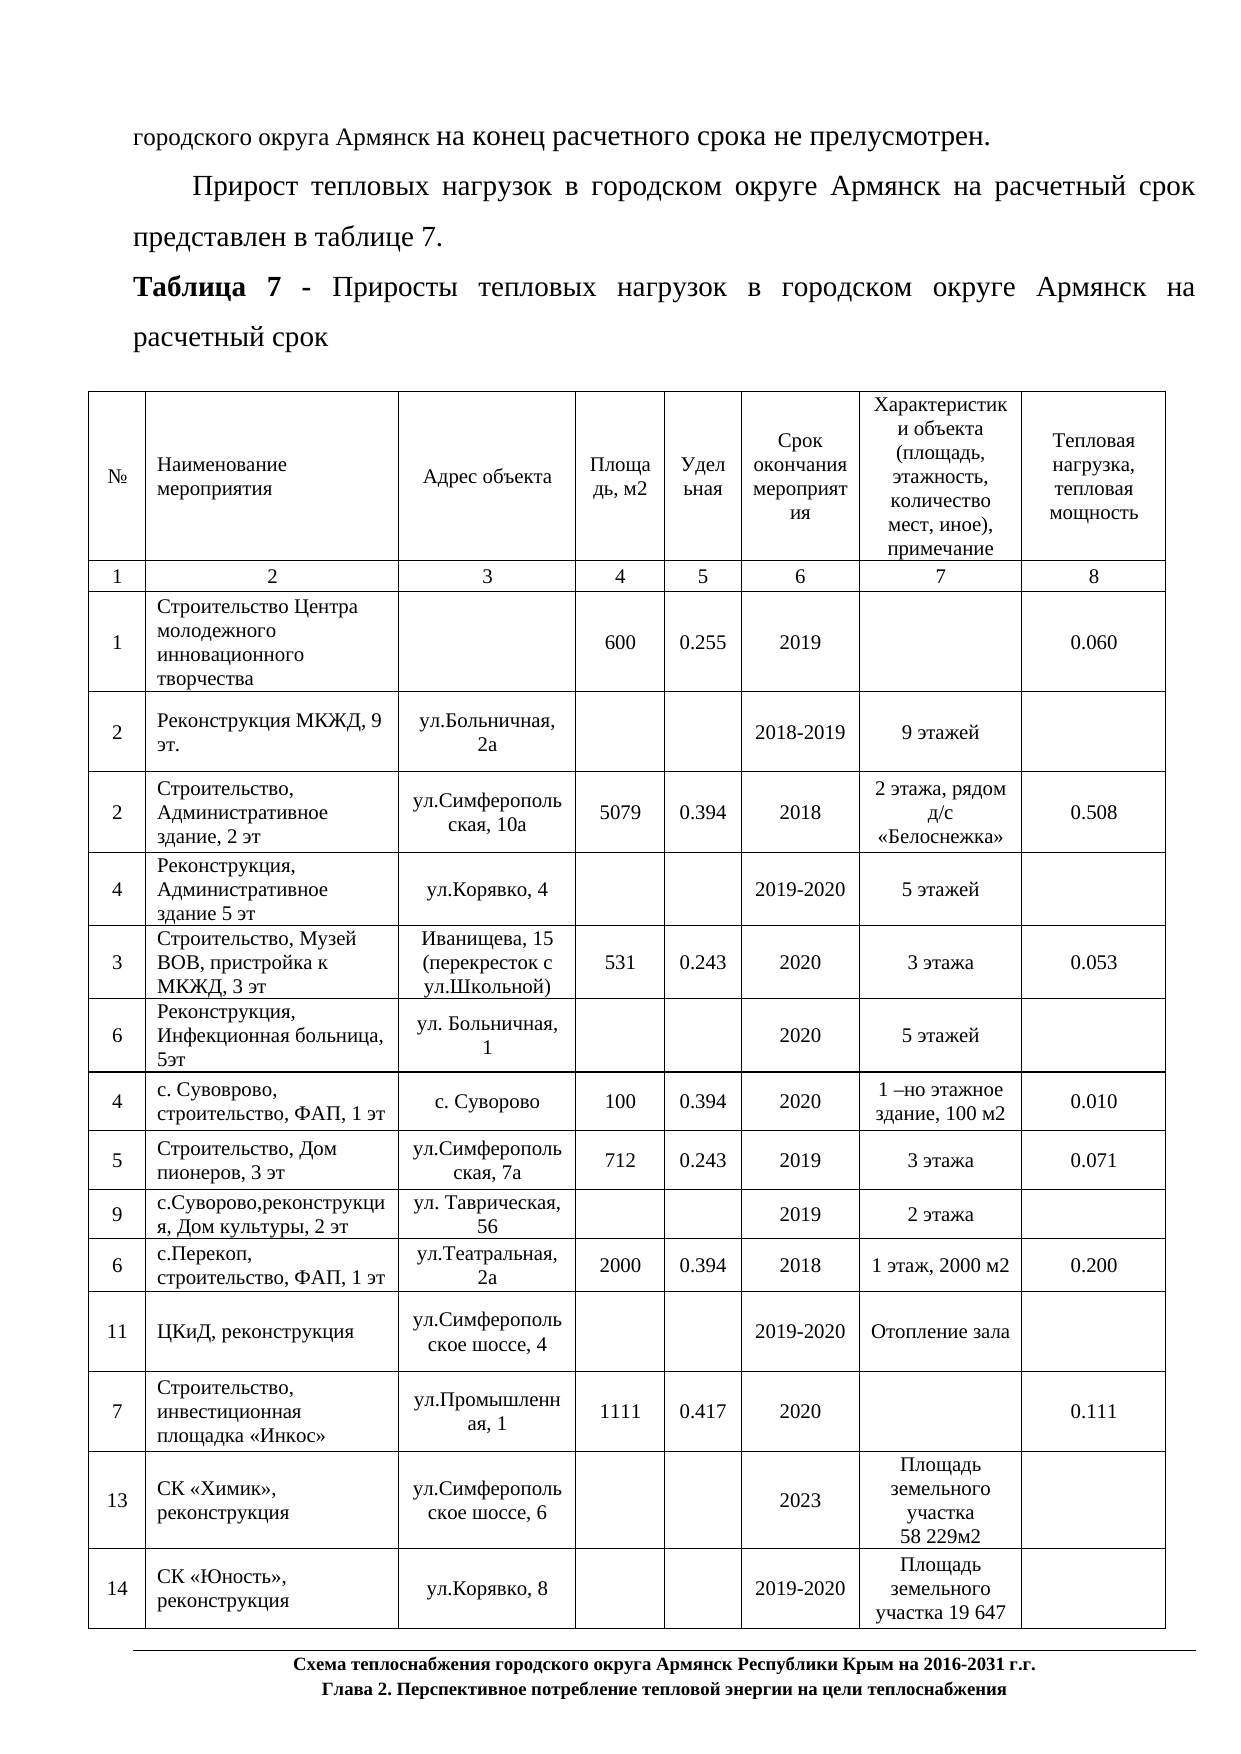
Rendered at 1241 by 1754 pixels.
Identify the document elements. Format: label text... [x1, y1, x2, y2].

table_cell 1 –но этажное здание, 100 м2 [860, 1073, 1021, 1130]
table_cell 2019 [742, 1131, 859, 1189]
table_cell ЦКиД, реконструкция [146, 1292, 398, 1371]
table_cell [665, 999, 741, 1071]
table_cell ул.Корявко, 8 [399, 1549, 575, 1627]
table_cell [146, 1549, 398, 1627]
table_cell 2023 [742, 1452, 859, 1548]
table_cell 13 [89, 1452, 145, 1548]
table_cell 2018 [742, 772, 859, 852]
table_cell 3 этажа [860, 926, 1021, 998]
table_cell 2 этажа [860, 1190, 1021, 1238]
table_cell 8 [1022, 561, 1165, 591]
table_cell 2 [146, 561, 398, 591]
table_cell 5 [89, 1131, 145, 1189]
table_header Наименование мероприятия [146, 392, 398, 560]
table_cell 6 [89, 1239, 145, 1291]
table_cell 2019 [742, 1190, 859, 1238]
table_cell [1022, 1452, 1165, 1548]
table_cell Строительство Центра молодежного инновационного творчества [146, 592, 398, 691]
table_cell Реконструкция, Административное здание 5 эт [146, 853, 398, 925]
table_cell с.Суворово,реконструкция, Дом культуры, 2 эт [146, 1190, 398, 1238]
table_cell 0.053 [1022, 926, 1165, 998]
table_cell 0.243 [665, 1131, 741, 1189]
table_cell ул.Корявко, 4 [399, 853, 575, 925]
table_cell Строительство, инвестиционная площадка «Инкос» [146, 1372, 398, 1451]
table_cell Площадь земельного участка 58 229м2 [860, 1452, 1021, 1548]
table_cell [576, 853, 664, 925]
table_cell 0.111 [1022, 1372, 1165, 1451]
table_cell ул.Театральная, 2а [399, 1239, 575, 1291]
table_cell [1022, 1292, 1165, 1371]
table_cell ул.Промышленная, 1 [399, 1372, 575, 1451]
table_cell [576, 1292, 664, 1371]
table_cell [576, 1549, 664, 1627]
table_cell 5079 [576, 772, 664, 852]
table_cell 1111 [576, 1372, 664, 1451]
table_cell 2 этажа, рядом д/с «Белоснежка» [860, 772, 1021, 852]
table_cell Строительство, Дом пионеров, 3 эт [146, 1131, 398, 1189]
table_header Характеристики объекта (площадь, этажность, количество мест, иное), примечание [860, 392, 1021, 560]
table_cell 2000 [576, 1239, 664, 1291]
table_cell 0.200 [1022, 1239, 1165, 1291]
table_header № [89, 392, 145, 560]
table_cell Строительство, Административное здание, 2 эт [146, 772, 398, 852]
table_cell 0.394 [665, 1239, 741, 1291]
table_header Адрес объекта [399, 392, 575, 560]
table_cell СК «Химик», реконструкция [146, 1452, 398, 1548]
table_header Тепловая нагрузка, тепловая мощность [1022, 392, 1165, 560]
table_cell 11 [89, 1292, 145, 1371]
table_cell 3 [399, 561, 575, 591]
table_cell [1022, 999, 1165, 1071]
table_cell [576, 1190, 664, 1238]
table_cell 1 этаж, 2000 м2 [860, 1239, 1021, 1291]
table_cell [1022, 1549, 1165, 1627]
text Таблица 7 - Приросты тепловых нагрузок в городском округе Армянск на расчетный срок [133, 269, 1196, 353]
table_cell 1 [89, 561, 145, 591]
table_cell [665, 1549, 741, 1627]
table_cell [576, 692, 664, 771]
table_cell Реконструкция МКЖД, 9 эт. [146, 692, 398, 771]
table_cell [665, 1292, 741, 1371]
table_cell ул. Больничная, 1 [399, 999, 575, 1071]
table_cell 14 [89, 1549, 145, 1627]
table_cell 6 [742, 561, 859, 591]
table_cell [399, 592, 575, 691]
table_cell ул.Симферопольская, 10а [399, 772, 575, 852]
table_cell 2018 [742, 1239, 859, 1291]
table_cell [860, 1549, 1021, 1627]
table_cell 5 этажей [860, 853, 1021, 925]
table_cell ул.Симферопольское шоссе, 6 [399, 1452, 575, 1548]
table_cell [576, 999, 664, 1071]
table_cell 3 этажа [860, 1131, 1021, 1189]
table_cell 600 [576, 592, 664, 691]
table_cell [860, 592, 1021, 691]
table_cell 2020 [742, 1372, 859, 1451]
table_cell [1022, 1190, 1165, 1238]
table_cell 5 этажей [860, 999, 1021, 1071]
table_cell Иванищева, 15 (перекресток с ул.Школьной) [399, 926, 575, 998]
table_cell [860, 1372, 1021, 1451]
table_cell ул.Больничная, 2а [399, 692, 575, 771]
table_cell 7 [89, 1372, 145, 1451]
table_cell 4 [576, 561, 664, 591]
table_cell 2020 [742, 1073, 859, 1130]
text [133, 118, 1196, 152]
table_cell [576, 1452, 664, 1548]
table_cell с.Перекоп, строительство, ФАП, 1 эт [146, 1239, 398, 1291]
table_cell 0.060 [1022, 592, 1165, 691]
table_cell Реконструкция, Инфекционная больница, 5эт [146, 999, 398, 1071]
table_cell [1022, 692, 1165, 771]
table_cell Отопление зала [860, 1292, 1021, 1371]
table_cell 2019 [742, 592, 859, 691]
table_cell 0.010 [1022, 1073, 1165, 1130]
table_cell 6 [89, 999, 145, 1071]
table_cell ул.Симферопольское шоссе, 4 [399, 1292, 575, 1371]
table_cell 100 [576, 1073, 664, 1130]
table_cell 2 [89, 772, 145, 852]
table_cell 2 [89, 692, 145, 771]
table_cell 2018-2019 [742, 692, 859, 771]
table_header Площадь, м2 [576, 392, 664, 560]
table_cell [665, 692, 741, 771]
table_cell Строительство, Музей ВОВ, пристройка к МКЖД, 3 эт [146, 926, 398, 998]
table_cell 2020 [742, 926, 859, 998]
table_header Удельная [665, 392, 741, 560]
table_cell 9 этажей [860, 692, 1021, 771]
table_cell 712 [576, 1131, 664, 1189]
text Прирост тепловых нагрузок в городском округе Армянск на расчетный срок представлен в таблице 7. [133, 168, 1196, 252]
table_cell 531 [576, 926, 664, 998]
table_cell 0.255 [665, 592, 741, 691]
table_cell [665, 1452, 741, 1548]
table_cell с. Суворово [399, 1073, 575, 1130]
table_header Срок окончания мероприятия [742, 392, 859, 560]
table_cell 4 [89, 853, 145, 925]
table_cell 1 [89, 592, 145, 691]
table_cell с. Сувоврово, строительство, ФАП, 1 эт [146, 1073, 398, 1130]
table_cell ул. Таврическая, 56 [399, 1190, 575, 1238]
table_cell [1022, 853, 1165, 925]
table_cell 0.243 [665, 926, 741, 998]
table_cell 0.394 [665, 772, 741, 852]
table_cell 7 [860, 561, 1021, 591]
table_cell 3 [89, 926, 145, 998]
table_cell 0.417 [665, 1372, 741, 1451]
table_cell 9 [89, 1190, 145, 1238]
table_cell [665, 853, 741, 925]
table_cell 4 [89, 1073, 145, 1130]
table_cell [665, 1190, 741, 1238]
table_cell 2019-2020 [742, 1549, 859, 1627]
table_cell 0.071 [1022, 1131, 1165, 1189]
table_cell 5 [665, 561, 741, 591]
table_cell 0.394 [665, 1073, 741, 1130]
table_cell 2019-2020 [742, 853, 859, 925]
table_cell 0.508 [1022, 772, 1165, 852]
table_cell 2020 [742, 999, 859, 1071]
table_cell 2019-2020 [742, 1292, 859, 1371]
table_cell ул.Симферопольская, 7а [399, 1131, 575, 1189]
